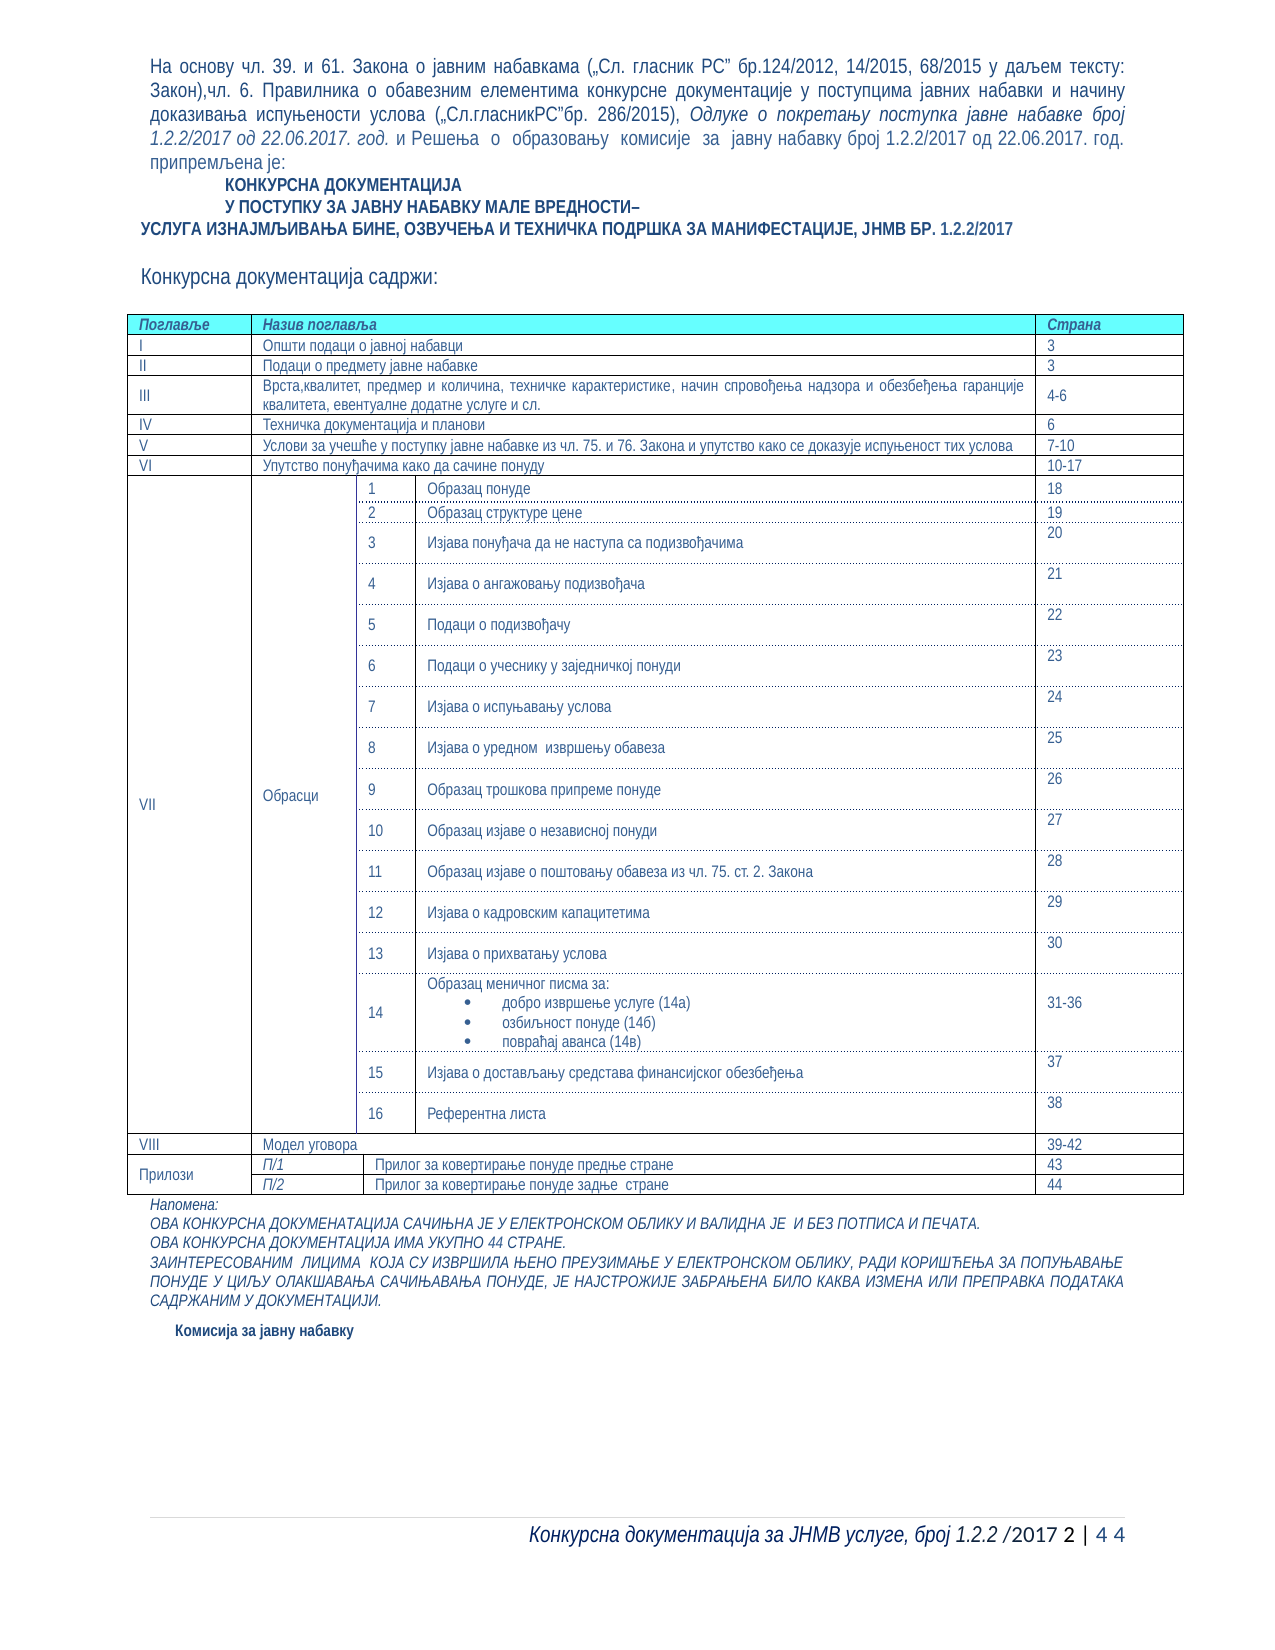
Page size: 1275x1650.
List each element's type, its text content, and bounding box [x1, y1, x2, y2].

table_cell 2 [357, 501, 415, 522]
table_cell Услови за учешће у поступку јавне набавке из чл. 75. и 76. Закона и упутство како се доказује испуњеност тих услова [252, 435, 1035, 454]
table_cell 6 [357, 645, 415, 686]
table_cell Образац изјаве о независној понуди [416, 809, 1035, 850]
table_cell 1 [357, 476, 415, 501]
table_cell 37 [1036, 1051, 1183, 1092]
table_header Страна [1036, 315, 1183, 334]
table_cell 8 [357, 727, 415, 768]
table_cell 20 [1036, 522, 1183, 563]
table_cell 23 [1036, 645, 1183, 686]
text Ова конкурсна докуменатација сачињна је у електронском облику и валидна ЈЕ и без потписа и печата. [150, 1214, 1125, 1233]
table_cell Изјава о прихватању услова [416, 932, 1035, 973]
table_cell Подаци о учеснику у заједничкој понуди [416, 645, 1035, 686]
table_cell Модел уговора [252, 1134, 1035, 1153]
table_cell Образац изјаве о поштовању обавеза из чл. 75. ст. 2. Закона [416, 850, 1035, 891]
table_cell 3 [1036, 335, 1183, 354]
table_cell 10-17 [1036, 456, 1183, 475]
table_cell 18 [1036, 476, 1183, 501]
table_cell 10 [357, 809, 415, 850]
table_header Назив поглавља [252, 315, 1035, 334]
table_cell 25 [1036, 727, 1183, 768]
table_cell VII [128, 476, 251, 1133]
table_cell VI [128, 456, 251, 475]
table_cell 16 [357, 1092, 415, 1133]
table_cell 22 [1036, 604, 1183, 645]
table_cell 26 [1036, 768, 1183, 809]
table_cell Образац понуде [416, 476, 1035, 501]
text Конкурсна документација садржи: [141, 263, 1125, 289]
table_cell 31-36 [1036, 973, 1183, 1051]
table_cell 38 [1036, 1092, 1183, 1133]
table_cell Изјава понуђача да не наступа са подизвођачима [416, 522, 1035, 563]
table_cell 29 [1036, 891, 1183, 932]
table_cell 28 [1036, 850, 1183, 891]
table_cell Образац меничног писма за: добро извршење услуге (14а) озбиљност понуде (14б) повраћај аванса (14в) [416, 973, 1035, 1051]
table_cell 24 [1036, 686, 1183, 727]
table_cell 27 [1036, 809, 1183, 850]
table_cell 13 [357, 932, 415, 973]
table_cell 30 [1036, 932, 1183, 973]
table_cell 44 [1036, 1175, 1183, 1194]
table_cell 4 [357, 563, 415, 604]
table_cell 19 [1036, 501, 1183, 522]
table_cell Општи подаци о јавној набавци [252, 335, 1035, 354]
table_cell Техничка документација и планови [252, 415, 1035, 434]
table_cell 9 [357, 768, 415, 809]
table_cell 4-6 [1036, 376, 1183, 414]
table_cell 7 [357, 686, 415, 727]
table_cell П/1 [252, 1155, 363, 1174]
table_cell Подаци о подизвођачу [416, 604, 1035, 645]
table_cell Изјава о испуњавању услова [416, 686, 1035, 727]
table_cell 15 [357, 1051, 415, 1092]
table_cell IV [128, 415, 251, 434]
table_cell 3 [357, 522, 415, 563]
table_cell Образац трошкова припреме понуде [416, 768, 1035, 809]
table_cell Прилог за ковертирање понуде задње стране [364, 1175, 1035, 1194]
table_header Поглавље [128, 315, 251, 334]
table_cell 14 [357, 973, 415, 1051]
text Услуга изнајмљивања бине, озвучења и техничкА подршкА за манифестације, ЈНМВ БР. 1.2.2/2017 [141, 217, 1125, 239]
table_cell Упутство понуђачима како да сачине понуду [252, 456, 1035, 475]
text КОНКУРСНА ДОКУМЕНТАЦИЈА [150, 174, 1125, 196]
table_cell Прилози [128, 1155, 251, 1194]
table_cell Изјава о уредном извршењу обавеза [416, 727, 1035, 768]
table_cell 12 [357, 891, 415, 932]
table_cell I [128, 335, 251, 354]
table_cell Изјава о ангажовању подизвођача [416, 563, 1035, 604]
table_cell III [128, 376, 251, 414]
text У ПОСТУПКУ ЗА ЈАВНУ НАБАВКУ МАЛЕ ВРЕДНОСТИ– [150, 196, 1125, 217]
table_cell II [128, 356, 251, 375]
table_cell VIII [128, 1134, 251, 1153]
table_cell 39-42 [1036, 1134, 1183, 1153]
table_cell Подаци о предмету јавне набавке [252, 356, 1035, 375]
table_cell Изјава о достављању средстава финансијског обезбеђења [416, 1051, 1035, 1092]
table_cell 43 [1036, 1155, 1183, 1174]
table_cell Прилог за ковертирање понуде предње стране [364, 1155, 1035, 1174]
table_cell 11 [357, 850, 415, 891]
table_cell 3 [1036, 356, 1183, 375]
table_cell Образац структуре ценe [416, 501, 1035, 522]
table_cell 6 [1036, 415, 1183, 434]
text ОВА КОНКУРСНА ДОКУМЕНТАЦИЈА ИМА УКУПНО 44 СТРАнЕ. [150, 1233, 1125, 1252]
table_cell Референтна листа [416, 1092, 1035, 1133]
table_cell П/2 [252, 1175, 363, 1194]
table_cell 7-10 [1036, 435, 1183, 454]
text На основу чл. 39. и 61. Закона о јавним набавкама („Сл. гласник РС” бр.124/2012, 14/2015, 68/2015 у даљем тексту: Закон),чл. 6. Правилника о обавезним елементима конкурсне документације у поступцима јавних набавки и начину доказивања испуњености услова („Сл.гласникРС”бр. 286/2015), Одлуке о покретању поступка јавне набавке број 1.2.2/2017 од 22.06.2017. год. и Решења о образовању комисије за јавну набавку број 1.2.2/2017 од 22.06.2017. год. припремљена је: [150, 54, 1125, 174]
text Комисија за јавну набавку [175, 1313, 1155, 1341]
text Напомена: [150, 1195, 1125, 1214]
text ЗАИНТЕРЕСОВАНИМ ЛИЦИМА КОЈА СУ ИЗВРШИЛА ЊЕНО ПРЕУЗИМАЊЕ У ЕЛЕКТРОНСКОМ ОБЛИКУ, РАДИ КОРИШЋЕЊА ЗА ПОПУЊАВАЊЕ ПОНУДЕ У ЦИЉУ ОЛАКШАВАЊА САЧИЊАВАЊА ПОНУДЕ, ЈЕ НАЈСТРОЖИЈЕ ЗАБРАЊЕНА БИЛО КАКВА ИЗМЕНА ИЛИ ПРЕПРАВКА ПОДАТАКА САДРЖАНИМ У ДОКУМЕНТАЦИЈи. [150, 1252, 1125, 1310]
table_cell 21 [1036, 563, 1183, 604]
table_cell Изјава о кадровским капацитетима [416, 891, 1035, 932]
table_cell Врста,квалитет, предмер и количина, техничке карактеристике, начин спровођења надзора и обезбеђења гаранције квалитета, eвентуалне додатне услуге и сл. [252, 376, 1035, 414]
table_cell Обрасци [252, 476, 356, 1133]
table_cell V [128, 435, 251, 454]
table_cell 5 [357, 604, 415, 645]
